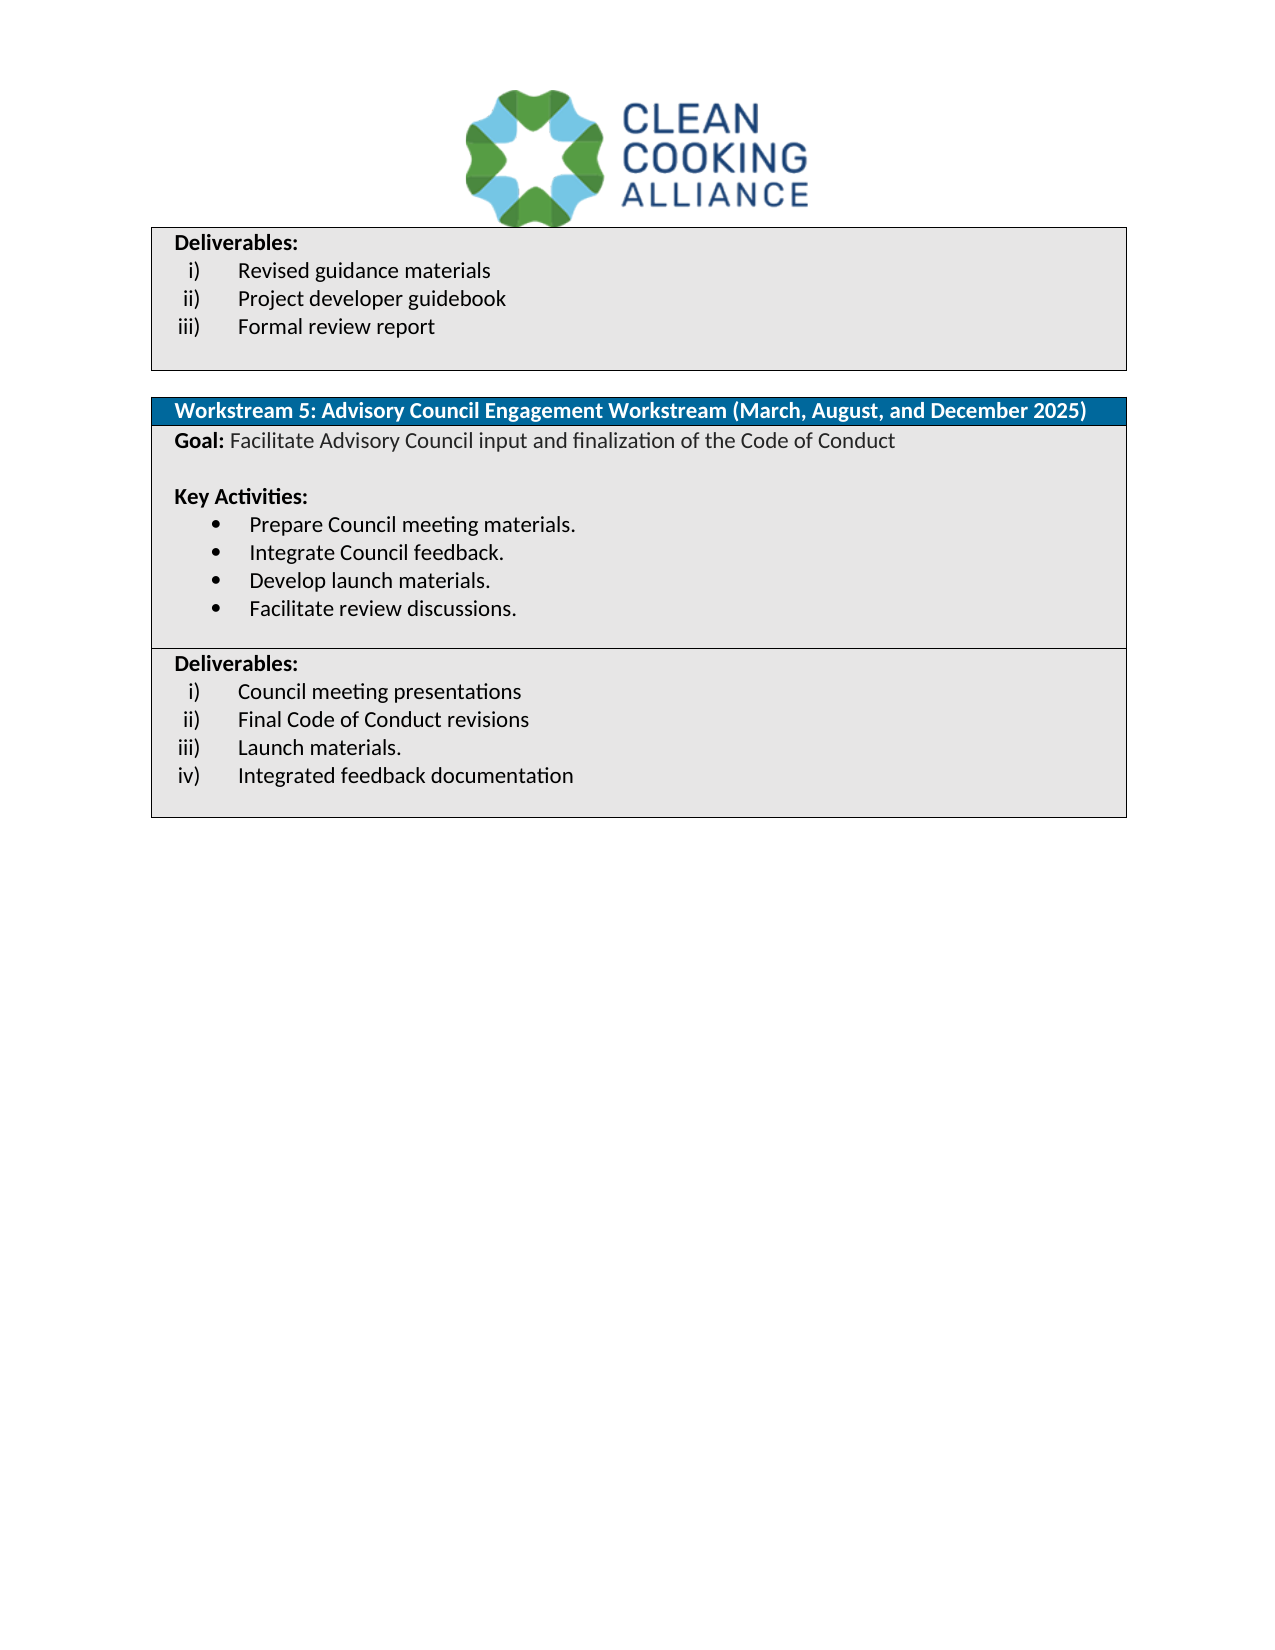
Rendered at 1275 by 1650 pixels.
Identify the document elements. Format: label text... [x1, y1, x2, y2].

table_header Workstream 5: Advisory Council Engagement Workstream (March, August, and December 2025) [152, 398, 1126, 425]
table_cell Deliverables: Council meeting presentations Final Code of Conduct revisions Launch materials. Integrated feedback documentation [152, 649, 1126, 817]
table_cell Deliverables: Revised guidance materials Project developer guidebook Formal review report [152, 228, 1126, 370]
table_cell Goal: Facilitate Advisory Council input and finalization of the Code of Conduct Key Activities: Prepare Council meeting materials. Integrate Council feedback. Develop launch materials. Facilitate review discussions. [152, 426, 1126, 648]
picture [465, 90, 808, 227]
